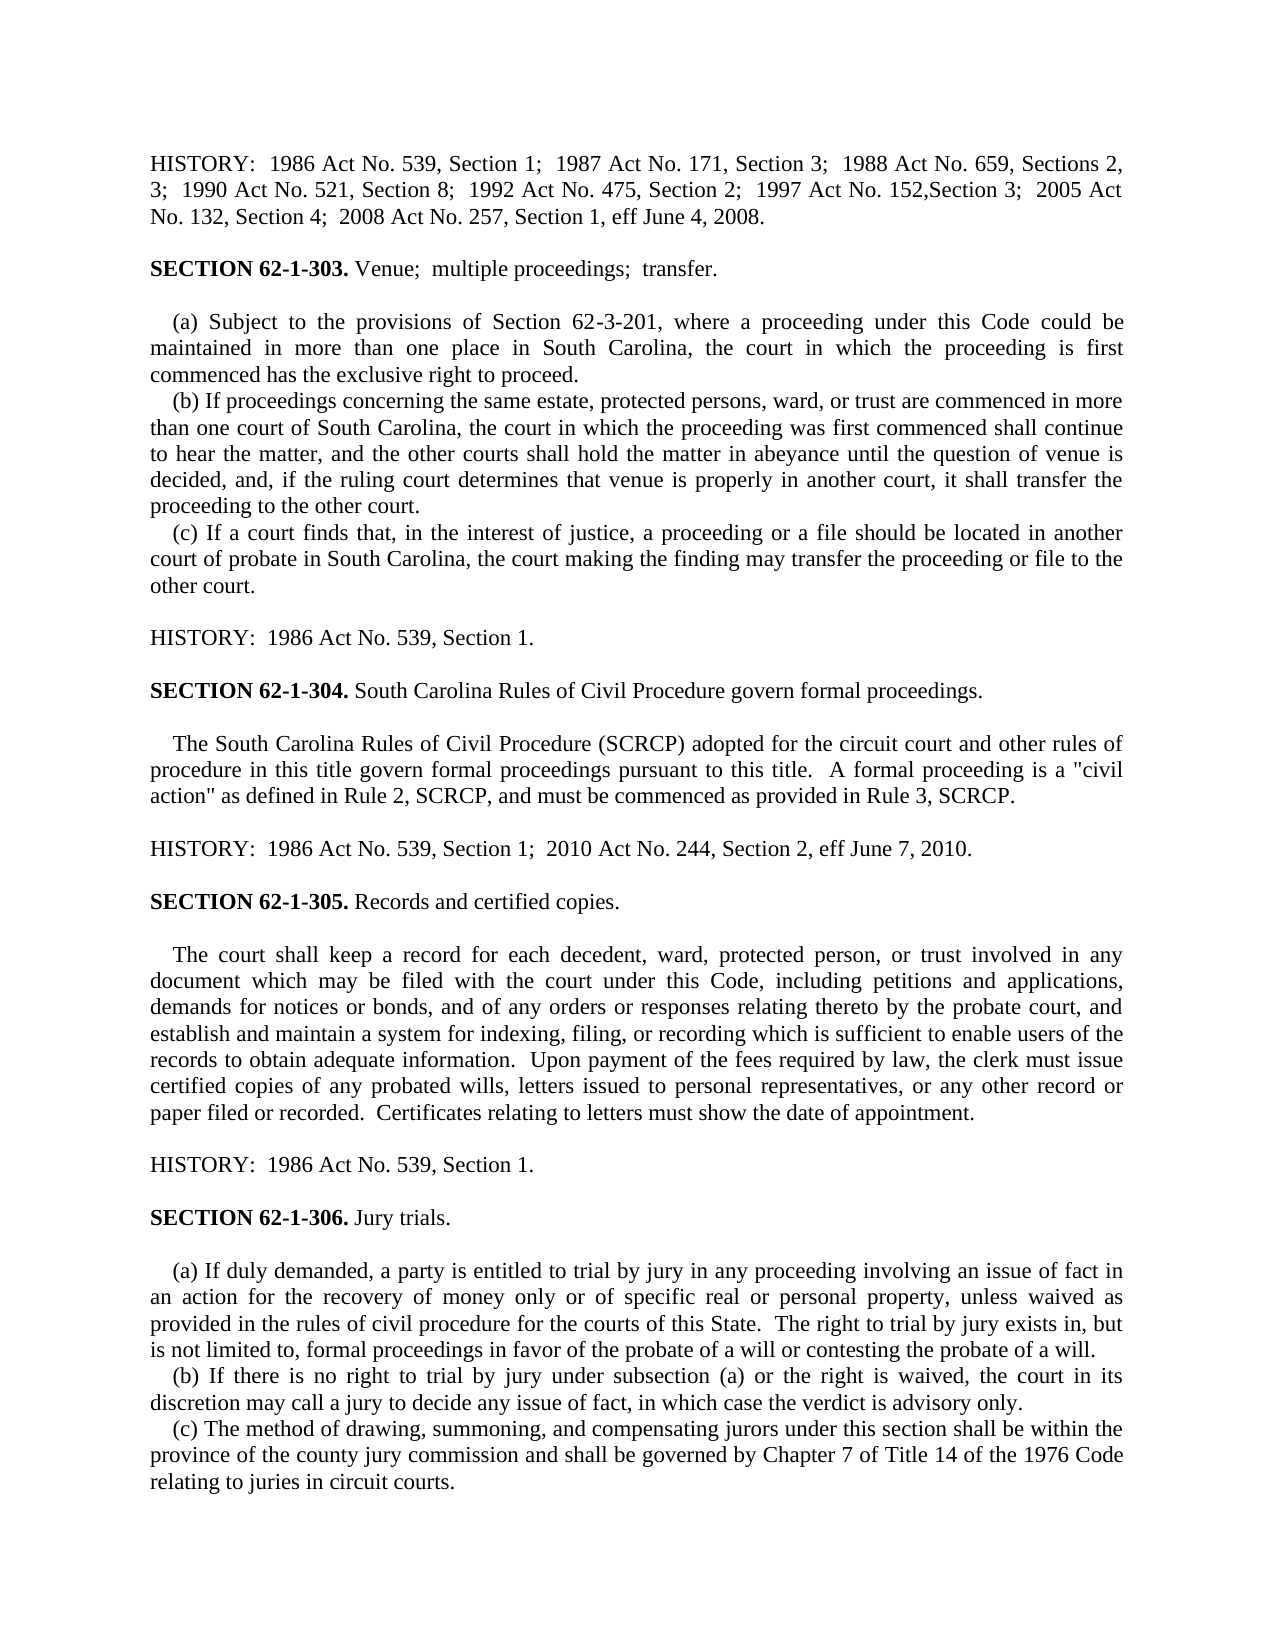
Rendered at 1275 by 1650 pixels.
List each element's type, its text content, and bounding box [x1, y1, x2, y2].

text (a) If duly demanded, a party is entitled to trial by jury in any proceeding involving an issue of fact in an action for the recovery of money only or of specific real or personal property, unless waived as provided in the rules of civil procedure for the courts of this State. The right to trial by jury exists in, but is not limited to, formal proceedings in favor of the probate of a will or contesting the probate of a will. [150, 1257, 1125, 1362]
text SECTION 62-1-306. Jury trials. [150, 1204, 1125, 1231]
text (b) If proceedings concerning the same estate, protected persons, ward, or trust are commenced in more than one court of South Carolina, the court in which the proceeding was first commenced shall continue to hear the matter, and the other courts shall hold the matter in abeyance until the question of venue is decided, and, if the ruling court determines that venue is properly in another court, it shall transfer the proceeding to the other court. [150, 387, 1125, 519]
text (b) If there is no right to trial by jury under subsection (a) or the right is waived, the court in its discretion may call a jury to decide any issue of fact, in which case the verdict is advisory only. [150, 1362, 1125, 1415]
text HISTORY: 1986 Act No. 539, Section 1. [150, 1151, 1125, 1178]
text SECTION 62-1-304. South Carolina Rules of Civil Procedure govern formal proceedings. [150, 677, 1125, 703]
text (c) If a court finds that, in the interest of justice, a proceeding or a file should be located in another court of probate in South Carolina, the court making the finding may transfer the proceeding or file to the other court. [150, 519, 1125, 598]
text The South Carolina Rules of Civil Procedure (SCRCP) adopted for the circuit court and other rules of procedure in this title govern formal proceedings pursuant to this title. A formal proceeding is a "civil action" as defined in Rule 2, SCRCP, and must be commenced as provided in Rule 3, SCRCP. [150, 730, 1125, 809]
text HISTORY: 1986 Act No. 539, Section 1; 2010 Act No. 244, Section 2, eff June 7, 2010. [150, 835, 1125, 862]
text SECTION 62-1-303. Venue; multiple proceedings; transfer. [150, 255, 1125, 282]
text (a) Subject to the provisions of Section 62-3-201, where a proceeding under this Code could be maintained in more than one place in South Carolina, the court in which the proceeding is first commenced has the exclusive right to proceed. [150, 308, 1125, 387]
text HISTORY: 1986 Act No. 539, Section 1; 1987 Act No. 171, Section 3; 1988 Act No. 659, Sections 2, 3; 1990 Act No. 521, Section 8; 1992 Act No. 475, Section 2; 1997 Act No. 152,Section 3; 2005 Act No. 132, Section 4; 2008 Act No. 257, Section 1, eff June 4, 2008. [150, 150, 1125, 229]
text (c) The method of drawing, summoning, and compensating jurors under this section shall be within the province of the county jury commission and shall be governed by Chapter 7 of Title 14 of the 1976 Code relating to juries in circuit courts. [150, 1415, 1125, 1494]
text SECTION 62-1-305. Records and certified copies. [150, 888, 1125, 914]
text HISTORY: 1986 Act No. 539, Section 1. [150, 624, 1125, 651]
text The court shall keep a record for each decedent, ward, protected person, or trust involved in any document which may be filed with the court under this Code, including petitions and applications, demands for notices or bonds, and of any orders or responses relating thereto by the probate court, and establish and maintain a system for indexing, filing, or recording which is sufficient to enable users of the records to obtain adequate information. Upon payment of the fees required by law, the clerk must issue certified copies of any probated wills, letters issued to personal representatives, or any other record or paper filed or recorded. Certificates relating to letters must show the date of appointment. [150, 941, 1125, 1125]
